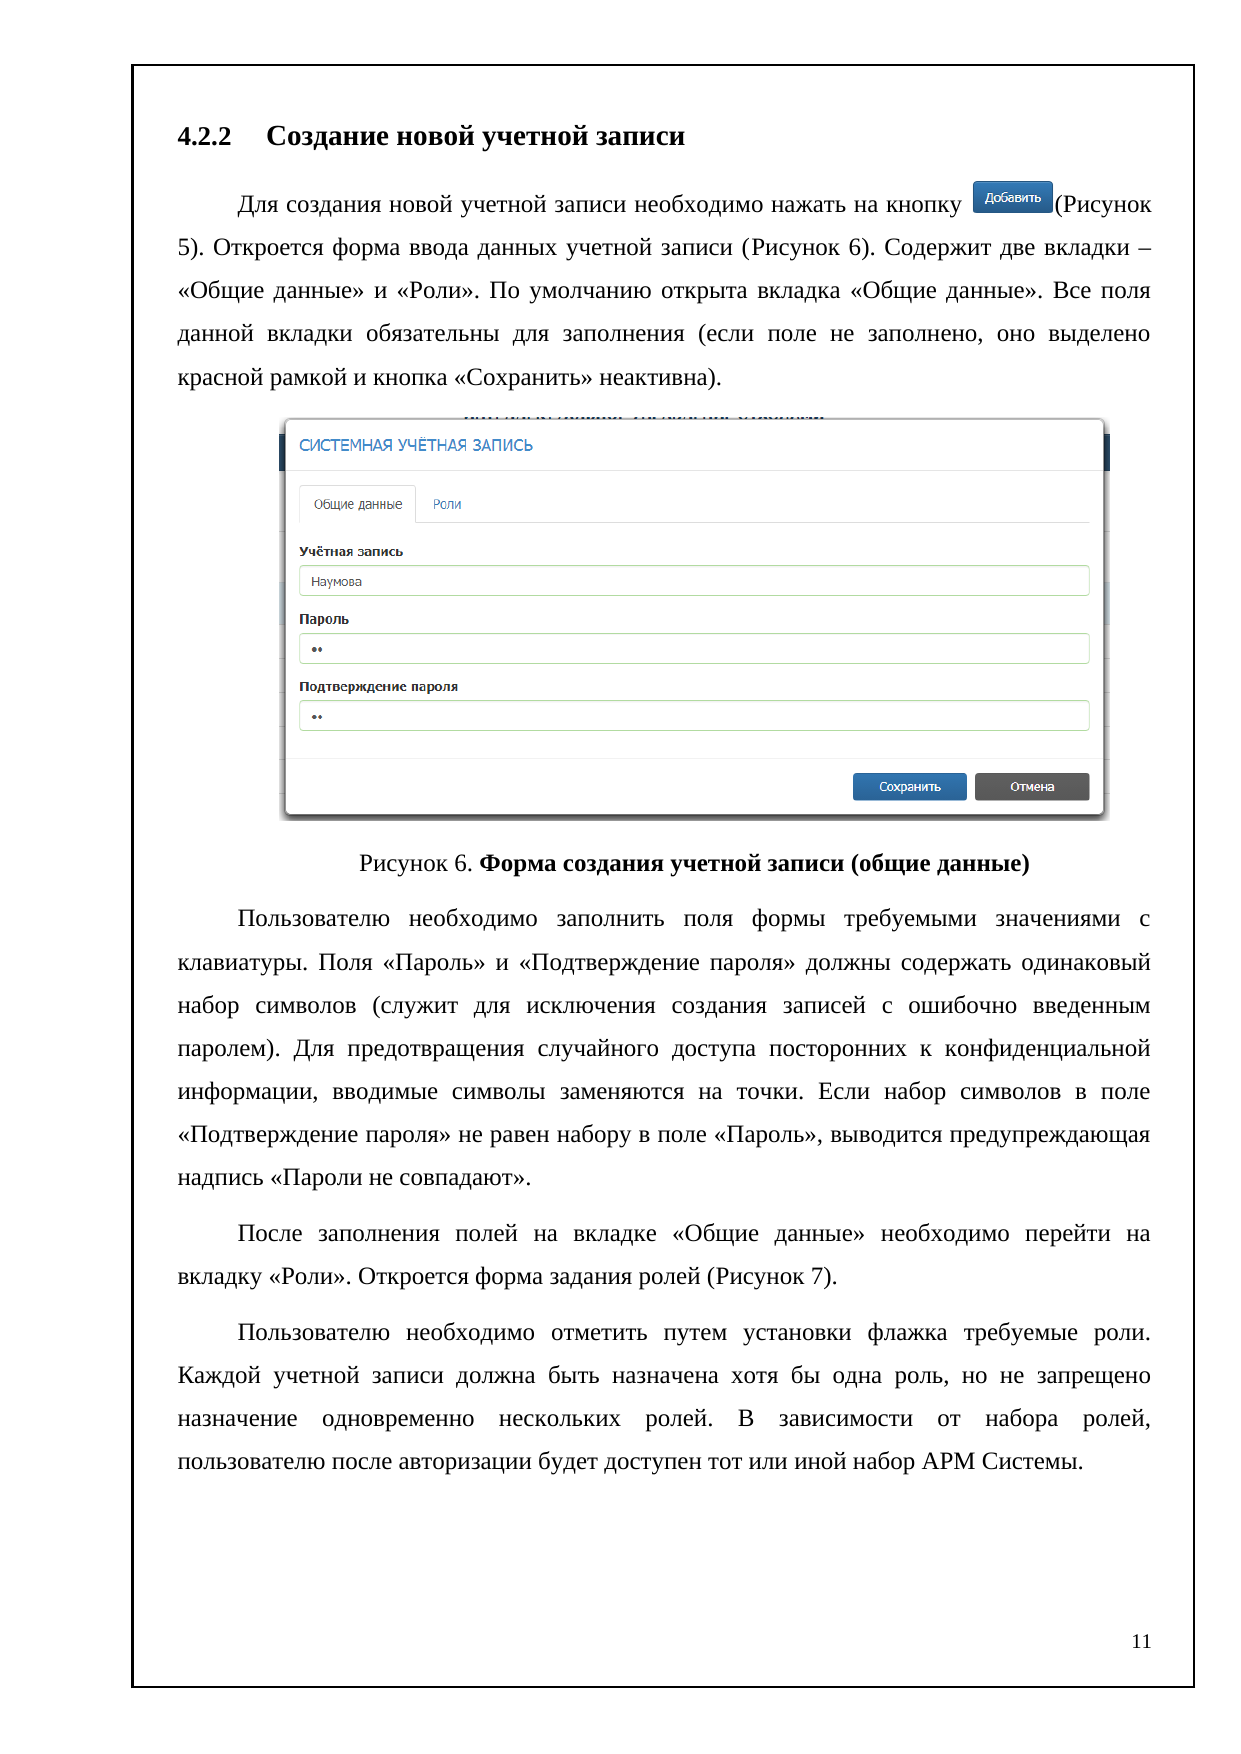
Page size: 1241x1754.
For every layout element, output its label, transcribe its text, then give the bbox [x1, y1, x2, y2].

picture [279, 417, 1110, 821]
text Пользователю необходимо заполнить поля формы требуемыми значениями с клавиатуры. Поля «Пароль» и «Подтверждение пароля» должны содержать одинаковый набор символов (служит для исключения создания записей с ошибочно введенным паролем). Для предотвращения случайного доступа посторонних к конфиденциальной информации, вводимые символы заменяются на точки. Если набор символов в поле «Подтверждение пароля» не равен набору в поле «Пароль», выводится предупреждающая надпись «Пароли не совпадают». [177, 903, 1152, 1191]
text Для создания новой учетной записи необходимо нажать на кнопку (Рисунок 5). Откроется форма ввода данных учетной записи (Рисунок 6). Содержит две вкладки – «Общие данные» и «Роли». По умолчанию открыта вкладка «Общие данные». Все поля данной вкладки обязательны для заполнения (если поле не заполнено, оно выделено красной рамкой и кнопка «Сохранить» неактивна). [177, 181, 1152, 390]
picture [970, 181, 1055, 213]
text Создание новой учетной записи [177, 118, 1152, 152]
text После заполнения полей на вкладке «Общие данные» необходимо перейти на вкладку «Роли». Откроется форма задания ролей (Рисунок 7). [177, 1218, 1152, 1290]
text Пользователю необходимо отметить путем установки флажка требуемые роли. Каждой учетной записи должна быть назначена хотя бы одна роль, но не запрещено назначение одновременно нескольких ролей. В зависимости от набора ролей, пользователю после авторизации будет доступен тот или иной набор АРМ Системы. [177, 1317, 1152, 1475]
